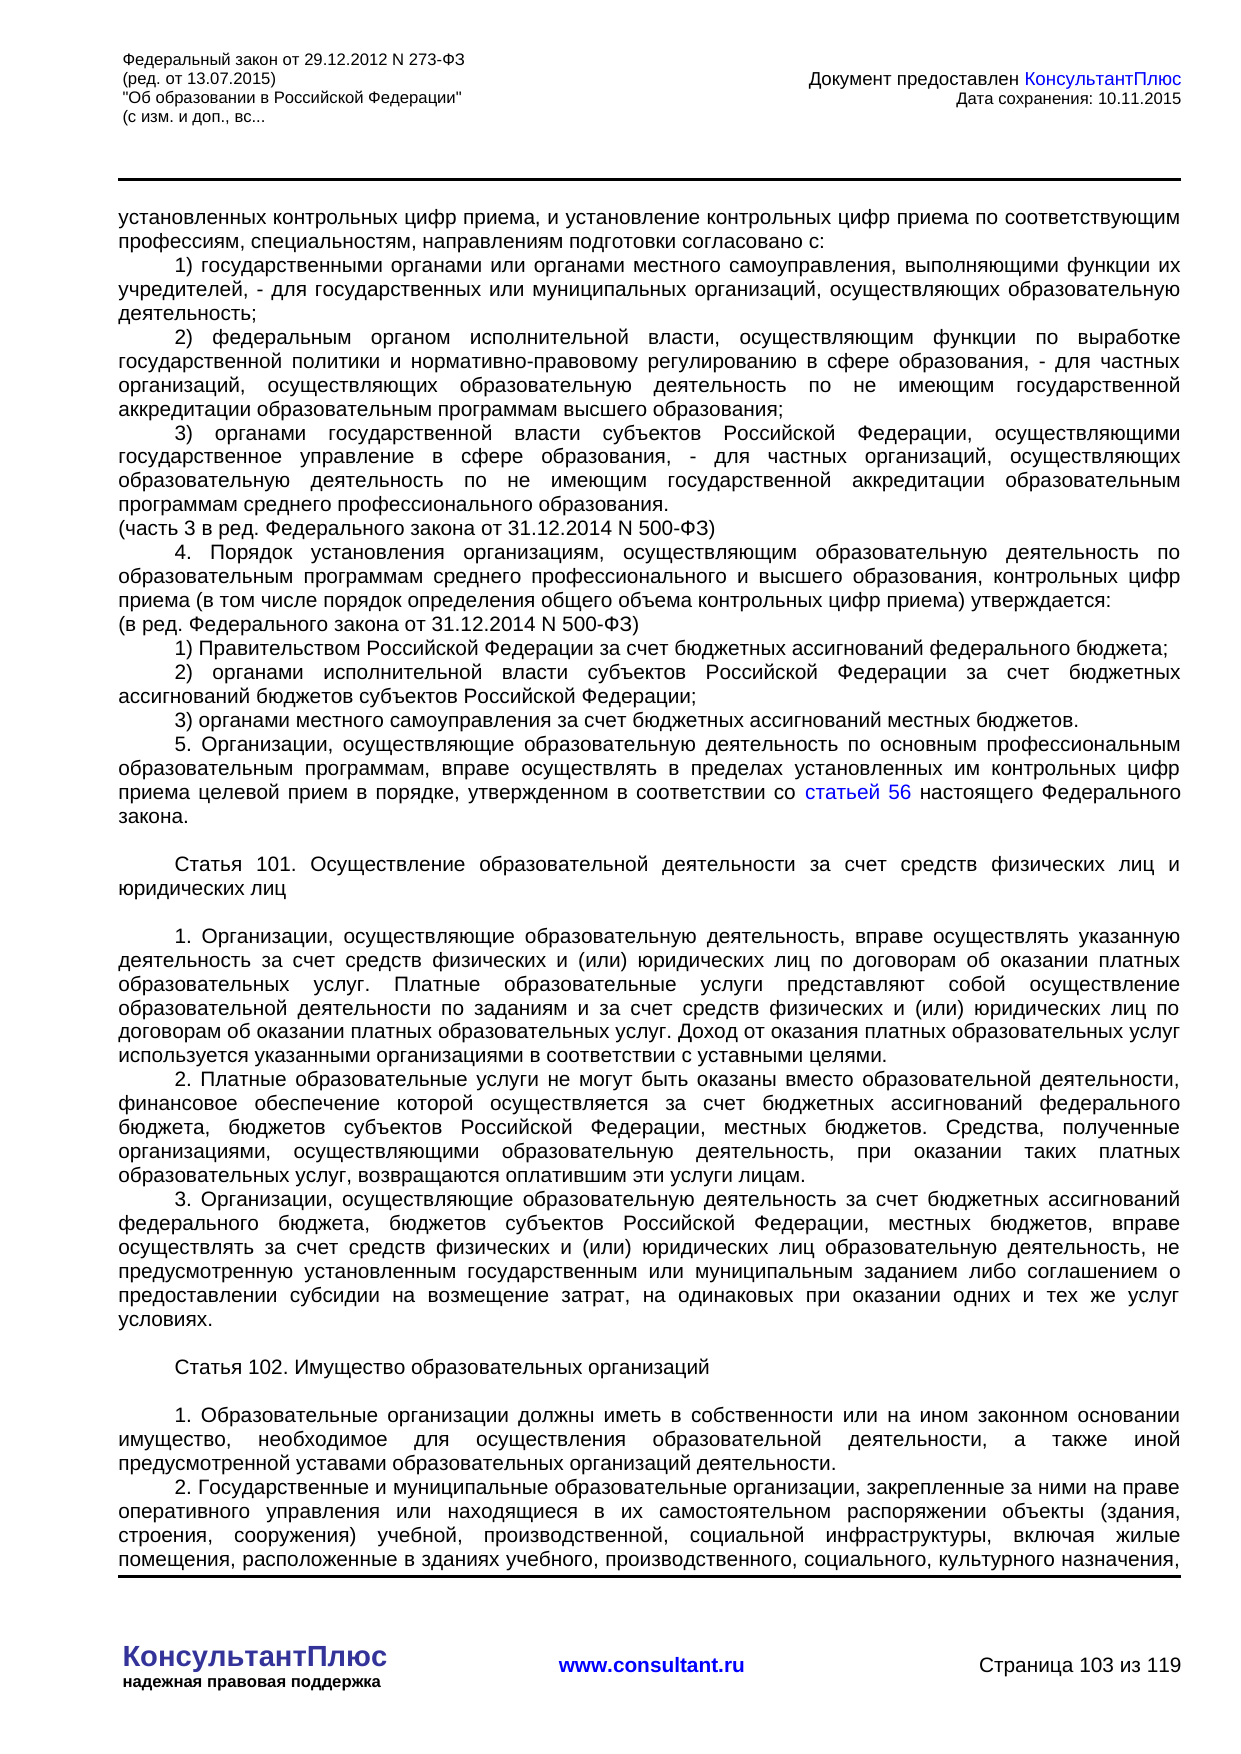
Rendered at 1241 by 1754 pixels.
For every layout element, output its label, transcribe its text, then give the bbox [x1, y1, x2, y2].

text 4. Порядок установления организациям, осуществляющим образовательную деятельность по образовательным программам среднего профессионального и высшего образования, контрольных цифр приема (в том числе порядок определения общего объема контрольных цифр приема) утверждается: [118, 540, 1181, 612]
text 3) органами местного самоуправления за счет бюджетных ассигнований местных бюджетов. [118, 708, 1181, 732]
text 5. Организации, осуществляющие образовательную деятельность по основным профессиональным образовательным программам, вправе осуществлять в пределах установленных им контрольных цифр приема целевой прием в порядке, утвержденном в соответствии со статьей 56 настоящего Федерального закона. [118, 732, 1181, 828]
text (часть 3 в ред. Федерального закона от 31.12.2014 N 500-ФЗ) [118, 516, 1181, 540]
text 3) органами государственной власти субъектов Российской Федерации, осуществляющими государственное управление в сфере образования, - для частных организаций, осуществляющих образовательную деятельность по не имеющим государственной аккредитации образовательным программам среднего профессионального образования. [118, 420, 1181, 516]
text Статья 101. Осуществление образовательной деятельности за счет средств физических лиц и юридических лиц [118, 852, 1181, 899]
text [118, 1474, 1181, 1570]
text 2. Платные образовательные услуги не могут быть оказаны вместо образовательной деятельности, финансовое обеспечение которой осуществляется за счет бюджетных ассигнований федерального бюджета, бюджетов субъектов Российской Федерации, местных бюджетов. Средства, полученные организациями, осуществляющими образовательную деятельность, при оказании таких платных образовательных услуг, возвращаются оплатившим эти услуги лицам. [118, 1067, 1181, 1187]
text 1. Образовательные организации должны иметь в собственности или на ином законном основании имущество, необходимое для осуществления образовательной деятельности, а также иной предусмотренной уставами образовательных организаций деятельности. [118, 1403, 1181, 1474]
text 1) Правительством Российской Федерации за счет бюджетных ассигнований федерального бюджета; [118, 636, 1181, 660]
text (в ред. Федерального закона от 31.12.2014 N 500-ФЗ) [118, 612, 1181, 636]
text 3. Организации, осуществляющие образовательную деятельность за счет бюджетных ассигнований федерального бюджета, бюджетов субъектов Российской Федерации, местных бюджетов, вправе осуществлять за счет средств физических и (или) юридических лиц образовательную деятельность, не предусмотренную установленным государственным или муниципальным заданием либо соглашением о предоставлении субсидии на возмещение затрат, на одинаковых при оказании одних и тех же услуг условиях. [118, 1187, 1181, 1331]
text 2) федеральным органом исполнительной власти, осуществляющим функции по выработке государственной политики и нормативно-правовому регулированию в сфере образования, - для частных организаций, осуществляющих образовательную деятельность по не имеющим государственной аккредитации образовательным программам высшего образования; [118, 324, 1181, 420]
text 2) органами исполнительной власти субъектов Российской Федерации за счет бюджетных ассигнований бюджетов субъектов Российской Федерации; [118, 660, 1181, 708]
text 1. Организации, осуществляющие образовательную деятельность, вправе осуществлять указанную деятельность за счет средств физических и (или) юридических лиц по договорам об оказании платных образовательных услуг. Платные образовательные услуги представляют собой осуществление образовательной деятельности по заданиям и за счет средств физических и (или) юридических лиц по договорам об оказании платных образовательных услуг. Доход от оказания платных образовательных услуг используется указанными организациями в соответствии с уставными целями. [118, 923, 1181, 1067]
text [118, 205, 1181, 253]
text Статья 102. Имущество образовательных организаций [118, 1355, 1181, 1379]
text 1) государственными органами или органами местного самоуправления, выполняющими функции их учредителей, - для государственных или муниципальных организаций, осуществляющих образовательную деятельность; [118, 253, 1181, 324]
